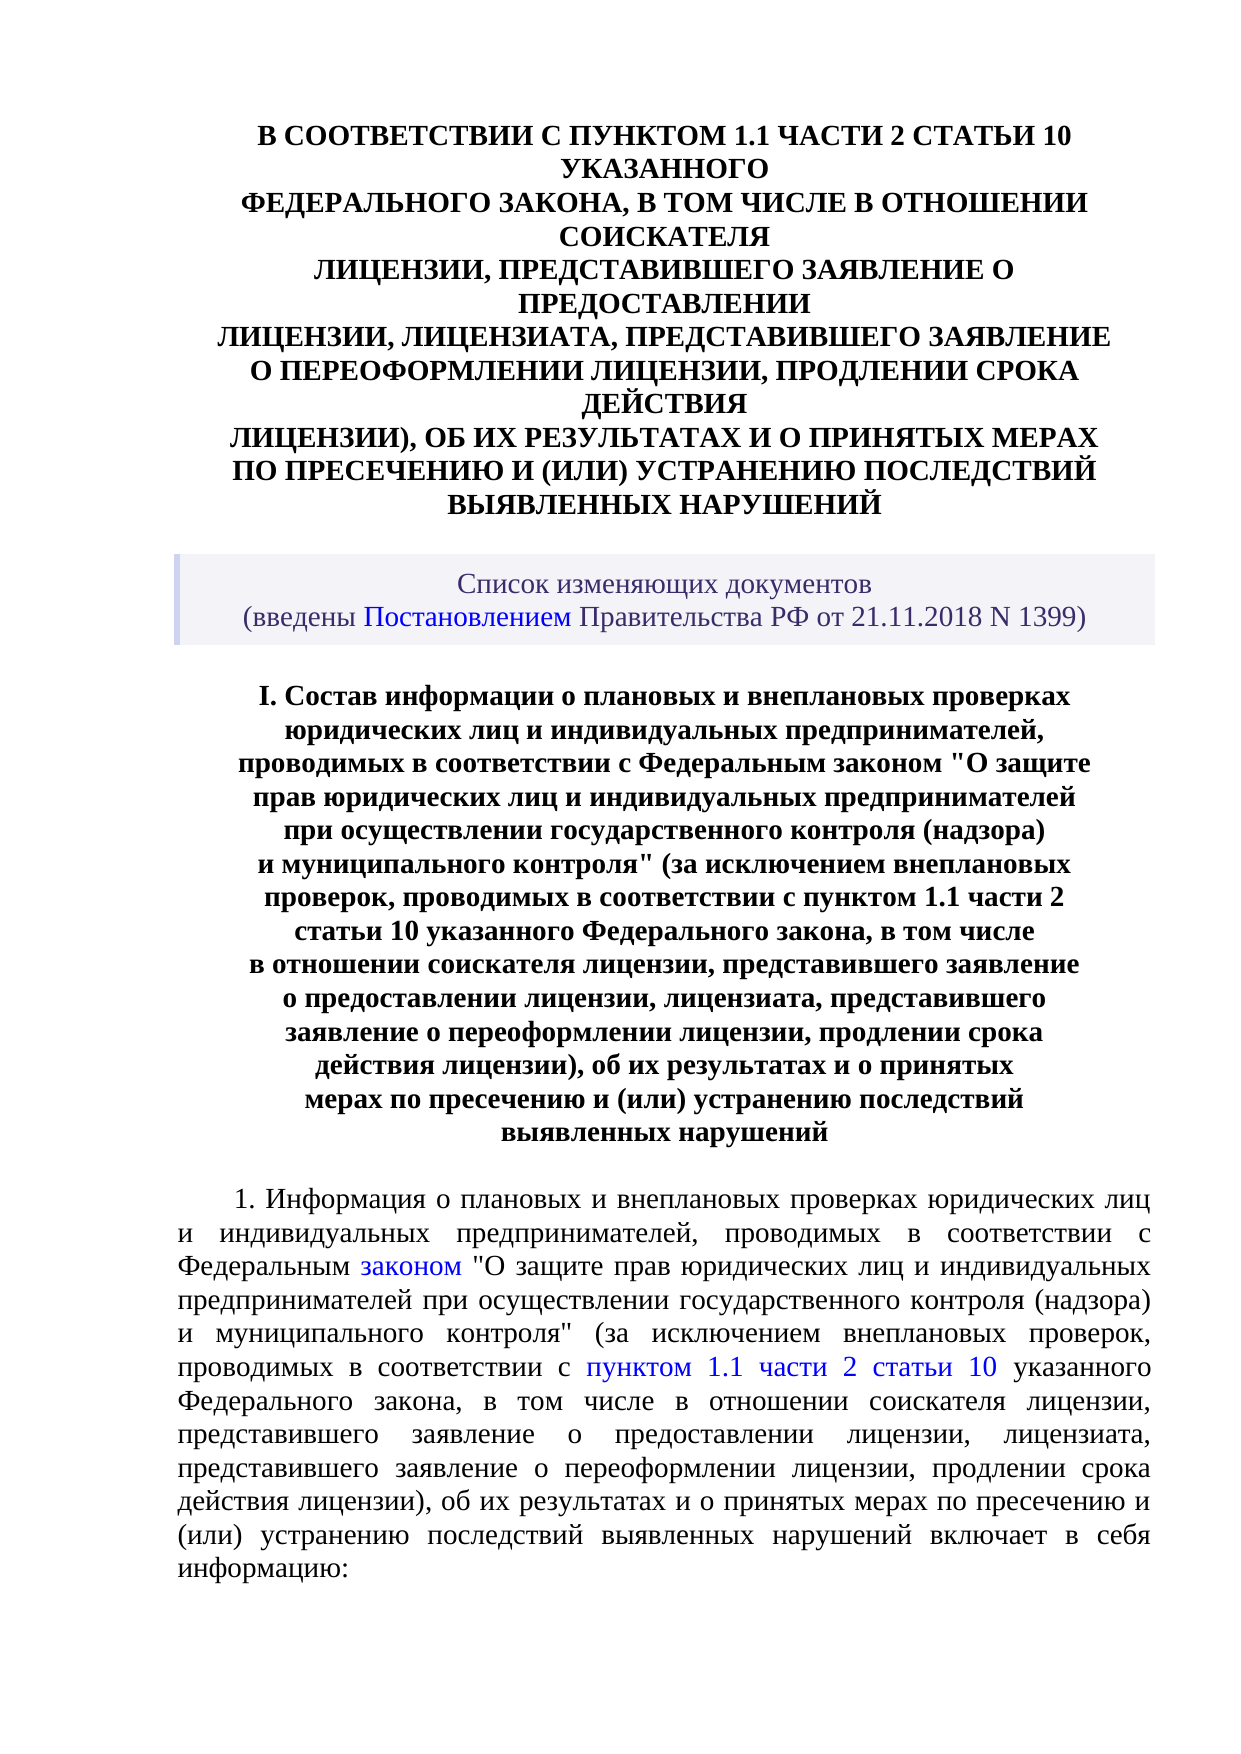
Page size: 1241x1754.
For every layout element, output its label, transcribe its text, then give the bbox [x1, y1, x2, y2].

text В СООТВЕТСТВИИ С ПУНКТОМ 1.1 ЧАСТИ 2 СТАТЬИ 10 УКАЗАННОГО [177, 118, 1152, 185]
text 1. Информация о плановых и внеплановых проверках юридических лиц и индивидуальных предпринимателей, проводимых в соответствии с Федеральным законом "О защите прав юридических лиц и индивидуальных предпринимателей при осуществлении государственного контроля (надзора) и муниципального контроля" (за исключением внеплановых проверок, проводимых в соответствии с пунктом 1.1 части 2 статьи 10 указанного Федерального закона, в том числе в отношении соискателя лицензии, представившего заявление о предоставлении лицензии, лицензиата, представившего заявление о переоформлении лицензии, продлении срока действия лицензии), об их результатах и о принятых мерах по пресечению и (или) устранению последствий выявленных нарушений включает в себя информацию: [177, 1181, 1152, 1584]
text ЛИЦЕНЗИИ, ПРЕДСТАВИВШЕГО ЗАЯВЛЕНИЕ О ПРЕДОСТАВЛЕНИИ [177, 252, 1152, 319]
table_header Список изменяющих документов (введены Постановлением Правительства РФ от 21.11.2018 N 1399) [180, 554, 1149, 645]
text действия лицензии), об их результатах и о принятых [177, 1047, 1152, 1081]
text о предоставлении лицензии, лицензиата, представившего [177, 980, 1152, 1014]
text О ПЕРЕОФОРМЛЕНИИ ЛИЦЕНЗИИ, ПРОДЛЕНИИ СРОКА ДЕЙСТВИЯ [177, 353, 1152, 420]
text ЛИЦЕНЗИИ), ОБ ИХ РЕЗУЛЬТАТАХ И О ПРИНЯТЫХ МЕРАХ [177, 420, 1152, 453]
text заявление о переоформлении лицензии, продлении срока [177, 1014, 1152, 1047]
text проводимых в соответствии с Федеральным законом "О защите [177, 745, 1152, 779]
text мерах по пресечению и (или) устранению последствий [177, 1081, 1152, 1114]
text и муниципального контроля" (за исключением внеплановых [177, 846, 1152, 879]
text проверок, проводимых в соответствии с пунктом 1.1 части 2 [177, 879, 1152, 913]
text ВЫЯВЛЕННЫХ НАРУШЕНИЙ [177, 487, 1152, 521]
text выявленных нарушений [177, 1114, 1152, 1148]
text юридических лиц и индивидуальных предпринимателей, [177, 712, 1152, 745]
text I. Состав информации о плановых и внеплановых проверках [177, 678, 1152, 712]
text ФЕДЕРАЛЬНОГО ЗАКОНА, В ТОМ ЧИСЛЕ В ОТНОШЕНИИ СОИСКАТЕЛЯ [177, 185, 1152, 252]
text ПО ПРЕСЕЧЕНИЮ И (ИЛИ) УСТРАНЕНИЮ ПОСЛЕДСТВИЙ [177, 453, 1152, 487]
text прав юридических лиц и индивидуальных предпринимателей [177, 779, 1152, 812]
text ЛИЦЕНЗИИ, ЛИЦЕНЗИАТА, ПРЕДСТАВИВШЕГО ЗАЯВЛЕНИЕ [177, 319, 1152, 353]
text в отношении соискателя лицензии, представившего заявление [177, 947, 1152, 980]
text при осуществлении государственного контроля (надзора) [177, 812, 1152, 846]
text статьи 10 указанного Федерального закона, в том числе [177, 913, 1152, 947]
